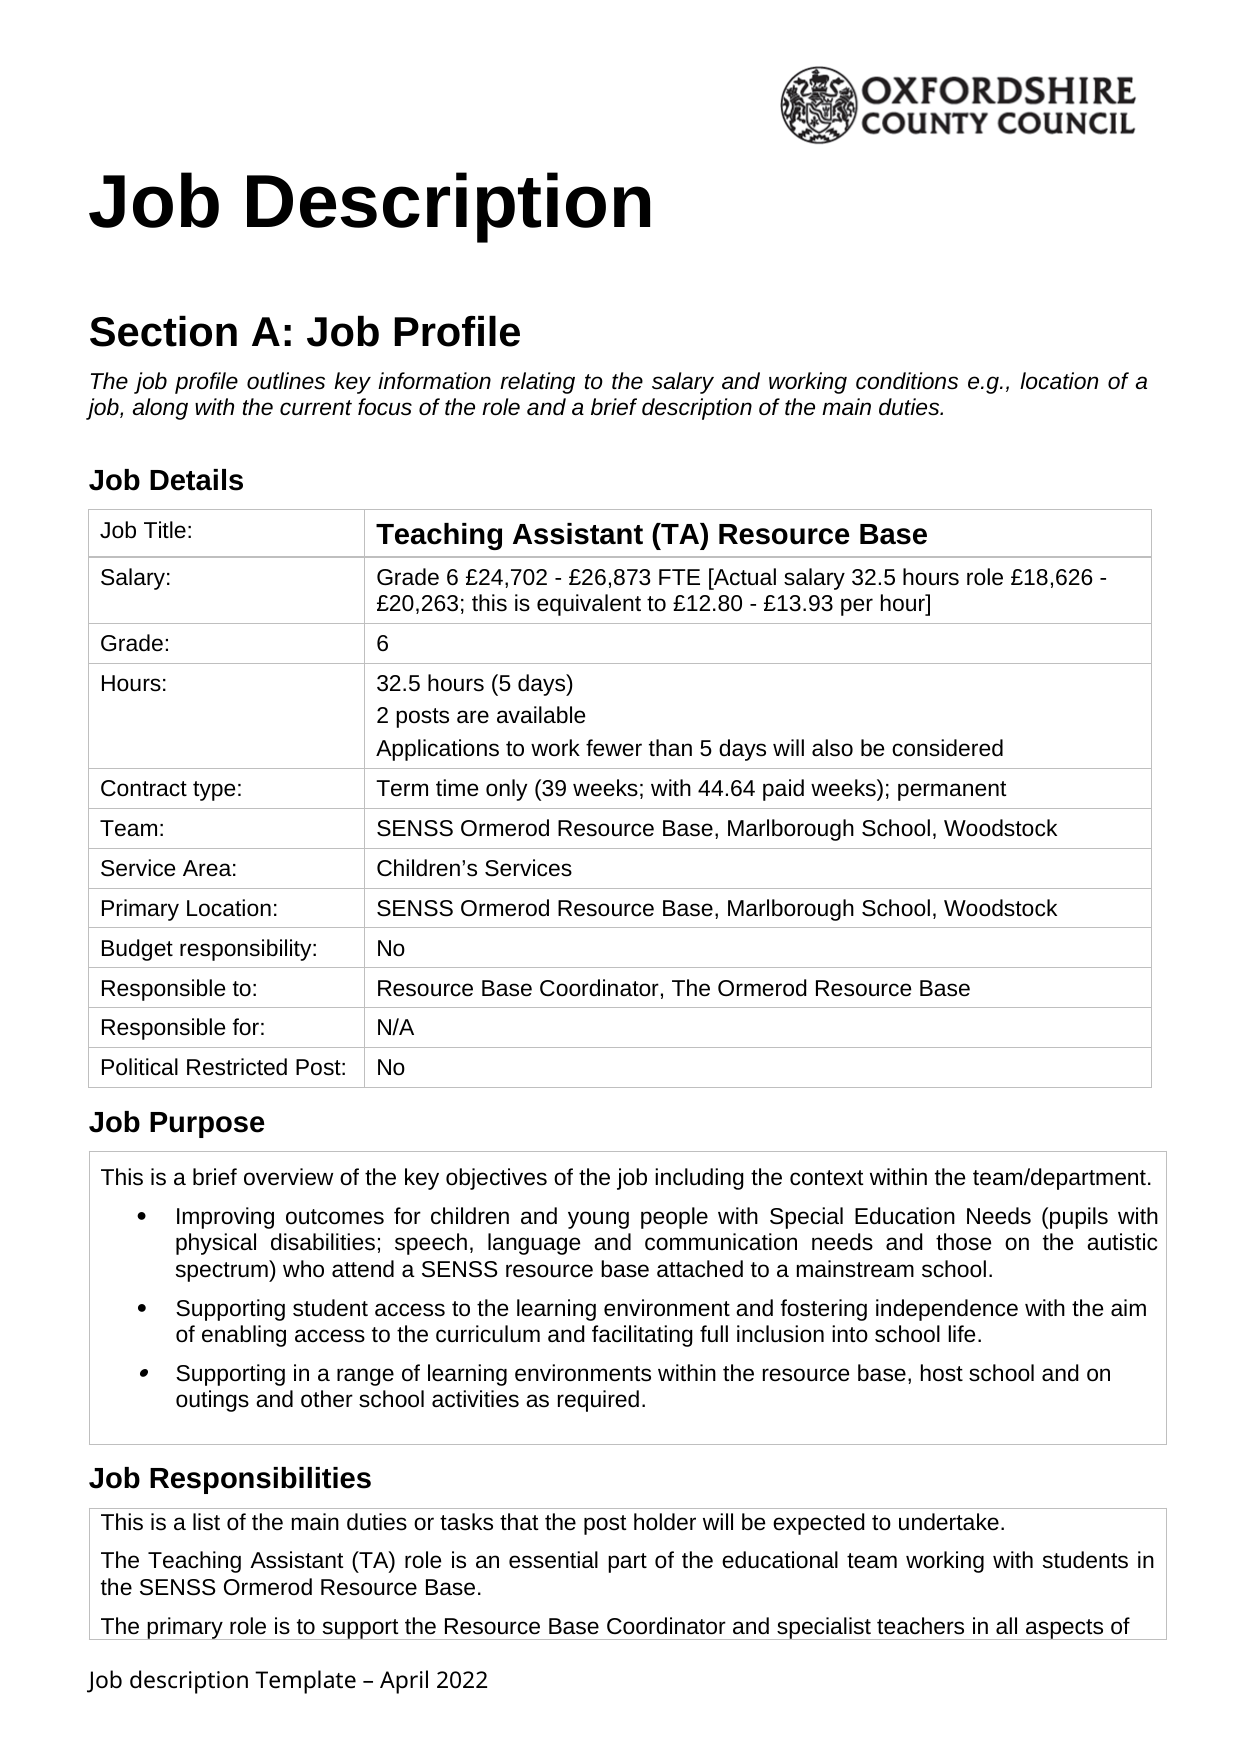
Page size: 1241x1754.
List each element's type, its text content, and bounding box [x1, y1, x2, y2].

table_header This is a brief overview of the key objectives of the job including the context within the team/department. Improving outcomes for children and young people with Special Education Needs (pupils with physical disabilities; speech, language and communication needs and those on the autistic spectrum) who attend a SENSS resource base attached to a mainstream school. Supporting student access to the learning environment and fostering independence with the aim of enabling access to the curriculum and facilitating full inclusion into school life. Supporting in a range of learning environments within the resource base, host school and on outings and other school activities as required. [90, 1152, 1166, 1444]
table_cell Budget responsibility: [89, 928, 364, 967]
picture [776, 59, 1152, 157]
subtitle Section A: Job Profile [89, 307, 1152, 355]
table_cell No [365, 1048, 1151, 1087]
table_cell SENSS Ormerod Resource Base, Marlborough School, Woodstock [365, 889, 1151, 927]
table_cell Salary: [89, 558, 364, 623]
table_cell Hours: [89, 664, 364, 768]
table_cell Grade 6 £24,702 - £26,873 FTE [Actual salary 32.5 hours role £18,626 - £20,263; this is equivalent to £12.80 - £13.93 per hour] [365, 558, 1151, 623]
table_cell Term time only (39 weeks; with 44.64 paid weeks); permanent [365, 769, 1151, 808]
table_cell Children’s Services [365, 849, 1151, 887]
table_cell SENSS Ormerod Resource Base, Marlborough School, Woodstock [365, 809, 1151, 847]
text Job Description [89, 157, 1152, 243]
table_cell Resource Base Coordinator, The Ormerod Resource Base [365, 968, 1151, 1007]
table_cell Team: [89, 809, 364, 847]
table_cell Responsible for: [89, 1008, 364, 1047]
table_cell 6 [365, 624, 1151, 663]
table_cell Grade: [89, 624, 364, 663]
table_cell 32.5 hours (5 days) 2 posts are available Applications to work fewer than 5 days will also be considered [365, 664, 1151, 768]
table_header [90, 1509, 1166, 1639]
subtitle Job Details [89, 463, 1152, 497]
table_header Teaching Assistant (TA) Resource Base [365, 510, 1151, 556]
table_header Job Title: [89, 510, 364, 556]
subtitle Job Responsibilities [89, 1461, 1152, 1495]
table_cell No [365, 928, 1151, 967]
table_cell Responsible to: [89, 968, 364, 1007]
table_cell Political Restricted Post: [89, 1048, 364, 1087]
table_cell Service Area: [89, 849, 364, 887]
text The job profile outlines key information relating to the salary and working conditions e.g., location of a job, along with the current focus of the role and a brief description of the main duties. [89, 368, 1152, 420]
table_cell Contract type: [89, 769, 364, 808]
table_cell N/A [365, 1008, 1151, 1047]
table_cell Primary Location: [89, 889, 364, 927]
subtitle Job Purpose [89, 1104, 1152, 1138]
